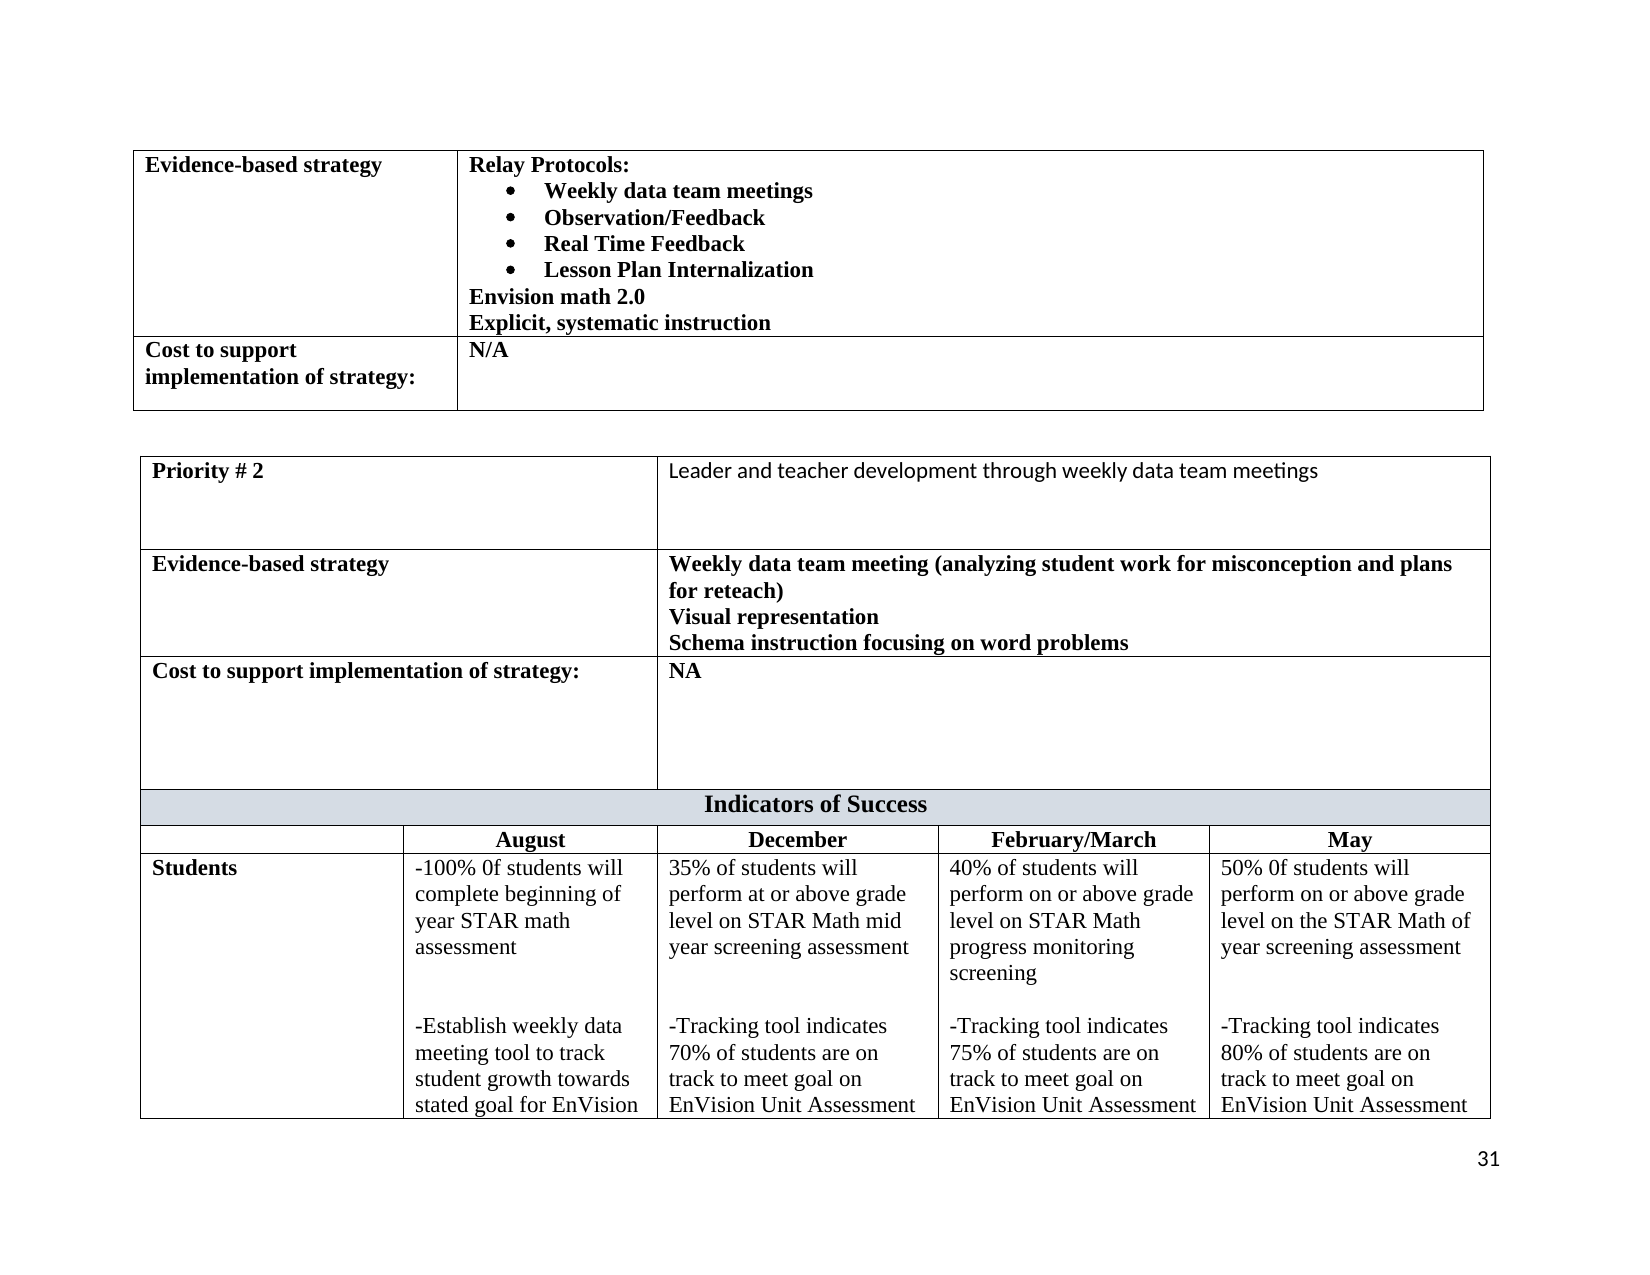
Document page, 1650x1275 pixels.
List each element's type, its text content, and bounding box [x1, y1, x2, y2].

table_cell Cost to support implementation of strategy: [134, 337, 457, 409]
table_cell Indicators of Success [141, 790, 1490, 825]
table_cell N/A [458, 337, 1483, 409]
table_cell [658, 854, 938, 1118]
table_cell Relay Protocols: Weekly data team meetings Observation/Feedback Real Time Feedback Lesson Plan Internalization Envision math 2.0 Explicit, systematic instruction [458, 151, 1483, 336]
table_cell Cost to support implementation of strategy: [141, 657, 657, 788]
table_cell Evidence-based strategy [134, 151, 457, 336]
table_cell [404, 854, 657, 1118]
table_header Leader and teacher development through weekly data team meetings [658, 457, 1490, 549]
table_cell [141, 826, 403, 853]
table_cell February/March [939, 826, 1209, 853]
table_cell Weekly data team meeting (analyzing student work for misconception and plans for reteach) Visual representation Schema instruction focusing on word problems [658, 550, 1490, 656]
table_cell August [404, 826, 657, 853]
table_cell Evidence-based strategy [141, 550, 657, 656]
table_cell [1210, 854, 1490, 1118]
table_cell May [1210, 826, 1490, 853]
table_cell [939, 854, 1209, 1118]
table_cell Students [141, 854, 403, 1118]
table_header Priority # 2 [141, 457, 657, 549]
table_cell December [658, 826, 938, 853]
table_cell NA [658, 657, 1490, 788]
